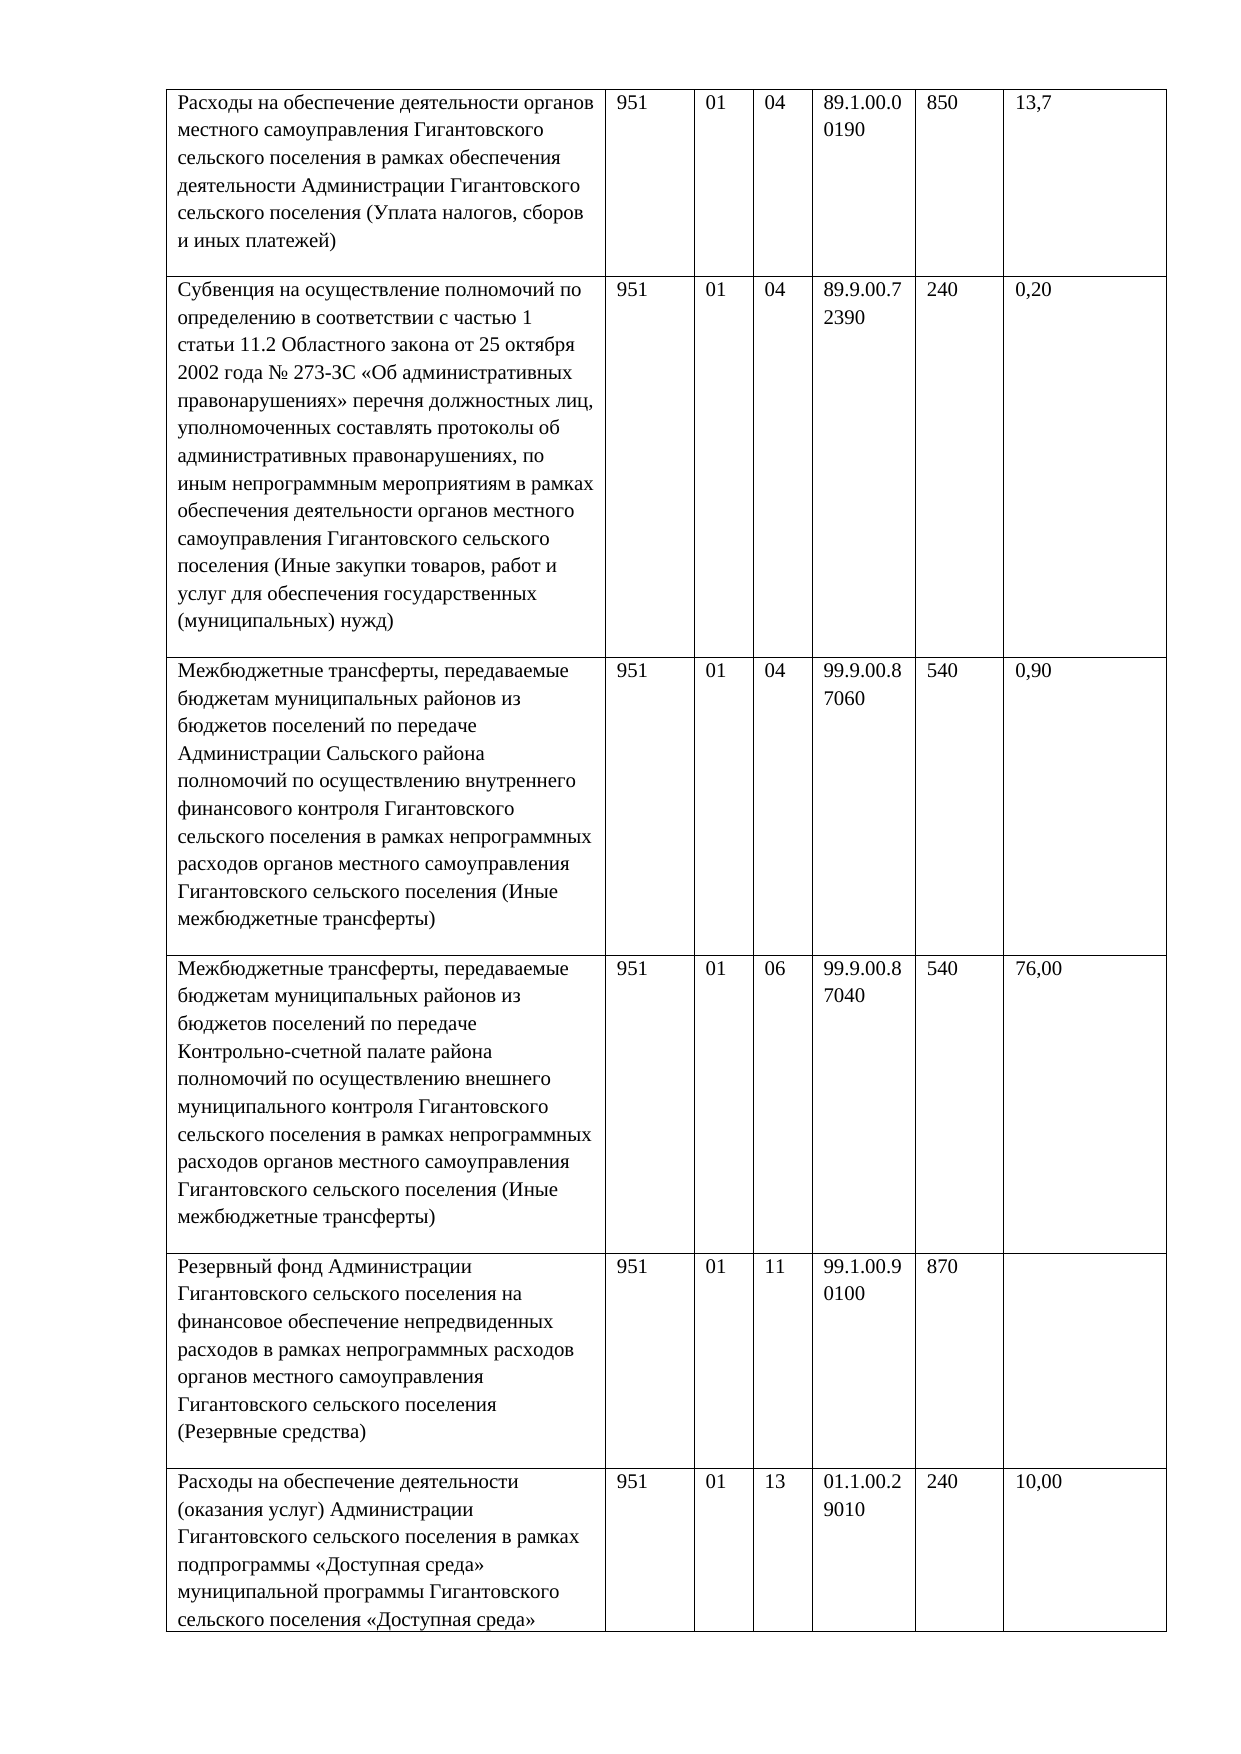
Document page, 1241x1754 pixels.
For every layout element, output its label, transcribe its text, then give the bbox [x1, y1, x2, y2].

table_cell 540 [916, 658, 1003, 955]
table_cell 240 [916, 1469, 1003, 1631]
table_cell Межбюджетные трансферты, передаваемые бюджетам муниципальных районов из бюджетов поселений по передаче Контрольно-счетной палате района полномочий по осуществлению внешнего муниципального контроля Гигантовского сельского поселения в рамках непрограммных расходов органов местного самоуправления Гигантовского сельского поселения (Иные межбюджетные трансферты) [167, 956, 605, 1253]
table_cell 01 [695, 1469, 753, 1631]
table_cell 951 [606, 956, 694, 1253]
table_cell 76,00 [1004, 956, 1166, 1253]
table_cell 951 [606, 277, 694, 657]
table_cell 11 [754, 1254, 812, 1468]
table_cell Резервный фонд Администрации Гигантовского сельского поселения на финансовое обеспечение непредвиденных расходов в рамках непрограммных расходов органов местного самоуправления Гигантовского сельского поселения (Резервные средства) [167, 1254, 605, 1468]
table_cell 99.9.00.87060 [813, 658, 915, 955]
table_cell 99.9.00.87040 [813, 956, 915, 1253]
table_cell 01 [695, 1254, 753, 1468]
table_cell 0,20 [1004, 277, 1166, 657]
table_cell 04 [754, 658, 812, 955]
table_cell 01 [695, 956, 753, 1253]
table_cell 951 [606, 1469, 694, 1631]
table_cell 951 [606, 658, 694, 955]
table_cell 89.9.00.72390 [813, 277, 915, 657]
table_cell Расходы на обеспечение деятельности органов местного самоуправления Гигантовского сельского поселения в рамках обеспечения деятельности Администрации Гигантовского сельского поселения (Уплата налогов, сборов и иных платежей) [167, 90, 605, 276]
table_cell 01 [695, 90, 753, 276]
table_cell 89.1.00.00190 [813, 90, 915, 276]
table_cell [167, 1469, 605, 1631]
table_cell 240 [916, 277, 1003, 657]
table_cell 870 [916, 1254, 1003, 1468]
table_cell 0,90 [1004, 658, 1166, 955]
table_cell [1004, 1254, 1166, 1468]
table_cell 01 [695, 658, 753, 955]
table_cell 99.1.00.90100 [813, 1254, 915, 1468]
table_cell 04 [754, 90, 812, 276]
table_cell 13,7 [1004, 90, 1166, 276]
table_cell Субвенция на осуществление полномочий по определению в соответствии с частью 1 статьи 11.2 Областного закона от 25 октября 2002 года № 273-ЗС «Об административных правонарушениях» перечня должностных лиц, уполномоченных составлять протоколы об административных правонарушениях, по иным непрограммным мероприятиям в рамках обеспечения деятельности органов местного самоуправления Гигантовского сельского поселения (Иные закупки товаров, работ и услуг для обеспечения государственных (муниципальных) нужд) [167, 277, 605, 657]
table_cell 951 [606, 90, 694, 276]
table_cell 10,00 [1004, 1469, 1166, 1631]
table_cell 01.1.00.29010 [813, 1469, 915, 1631]
table_cell 540 [916, 956, 1003, 1253]
table_cell Межбюджетные трансферты, передаваемые бюджетам муниципальных районов из бюджетов поселений по передаче Администрации Сальского района полномочий по осуществлению внутреннего финансового контроля Гигантовского сельского поселения в рамках непрограммных расходов органов местного самоуправления Гигантовского сельского поселения (Иные межбюджетные трансферты) [167, 658, 605, 955]
table_cell 04 [754, 277, 812, 657]
table_cell 01 [695, 277, 753, 657]
table_cell 13 [754, 1469, 812, 1631]
table_cell 850 [916, 90, 1003, 276]
table_cell 951 [606, 1254, 694, 1468]
table_cell 06 [754, 956, 812, 1253]
